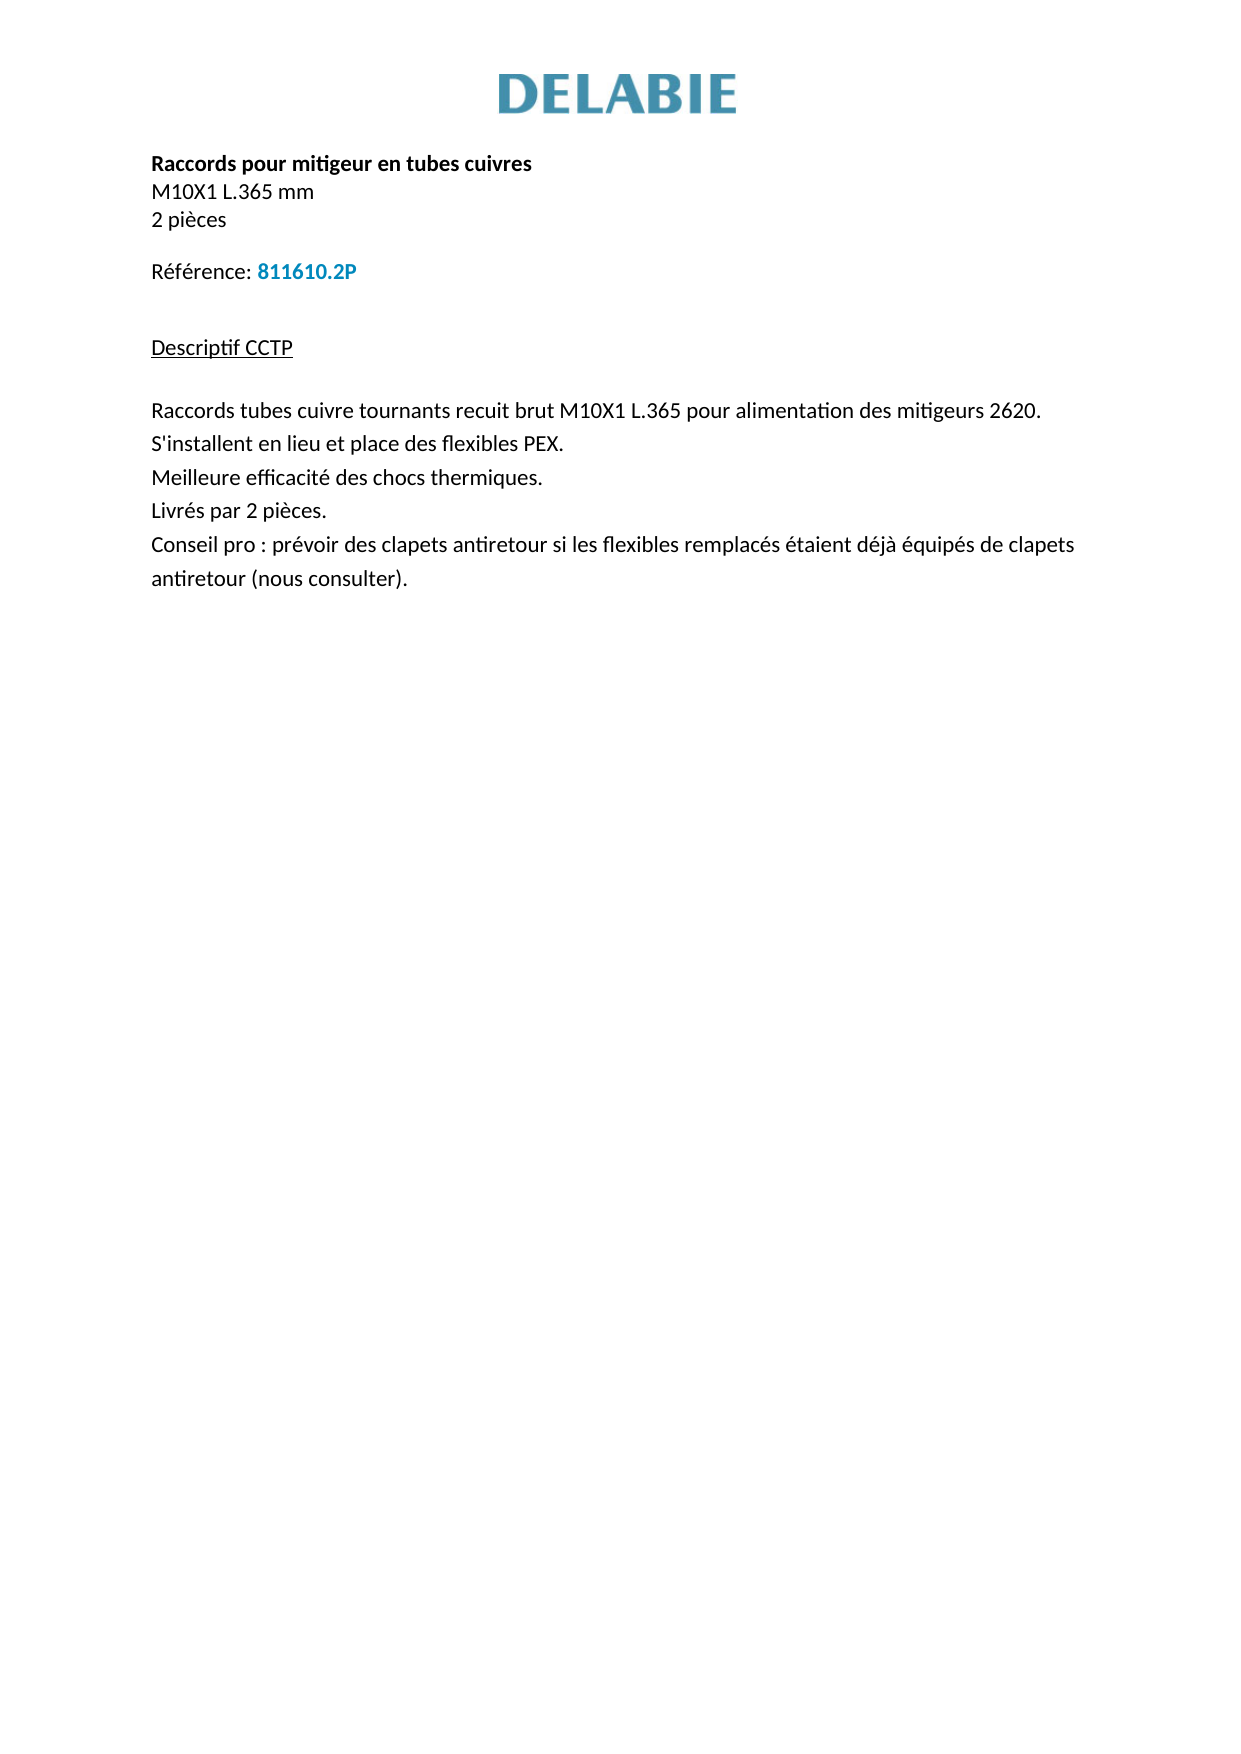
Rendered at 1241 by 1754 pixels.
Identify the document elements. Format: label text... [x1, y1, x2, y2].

text Référence: 811610.2P [151, 257, 1084, 285]
text Meilleure efficacité des chocs thermiques. [151, 463, 1084, 491]
text Conseil pro : prévoir des clapets antiretour si les flexibles remplacés étaient déjà équipés de clapets antiretour (nous consulter). [151, 530, 1084, 592]
text Descriptif CCTP [151, 333, 1084, 361]
text Raccords pour mitigeur en tubes cuivres [151, 149, 1084, 177]
text M10X1 L.365 mm [151, 177, 1084, 205]
text S'installent en lieu et place des flexibles PEX. [151, 429, 1084, 458]
picture [497, 74, 738, 114]
text Raccords tubes cuivre tournants recuit brut M10X1 L.365 pour alimentation des mitigeurs 2620. [151, 396, 1084, 424]
text Livrés par 2 pièces. [151, 497, 1084, 525]
text 2 pièces [151, 205, 1084, 233]
